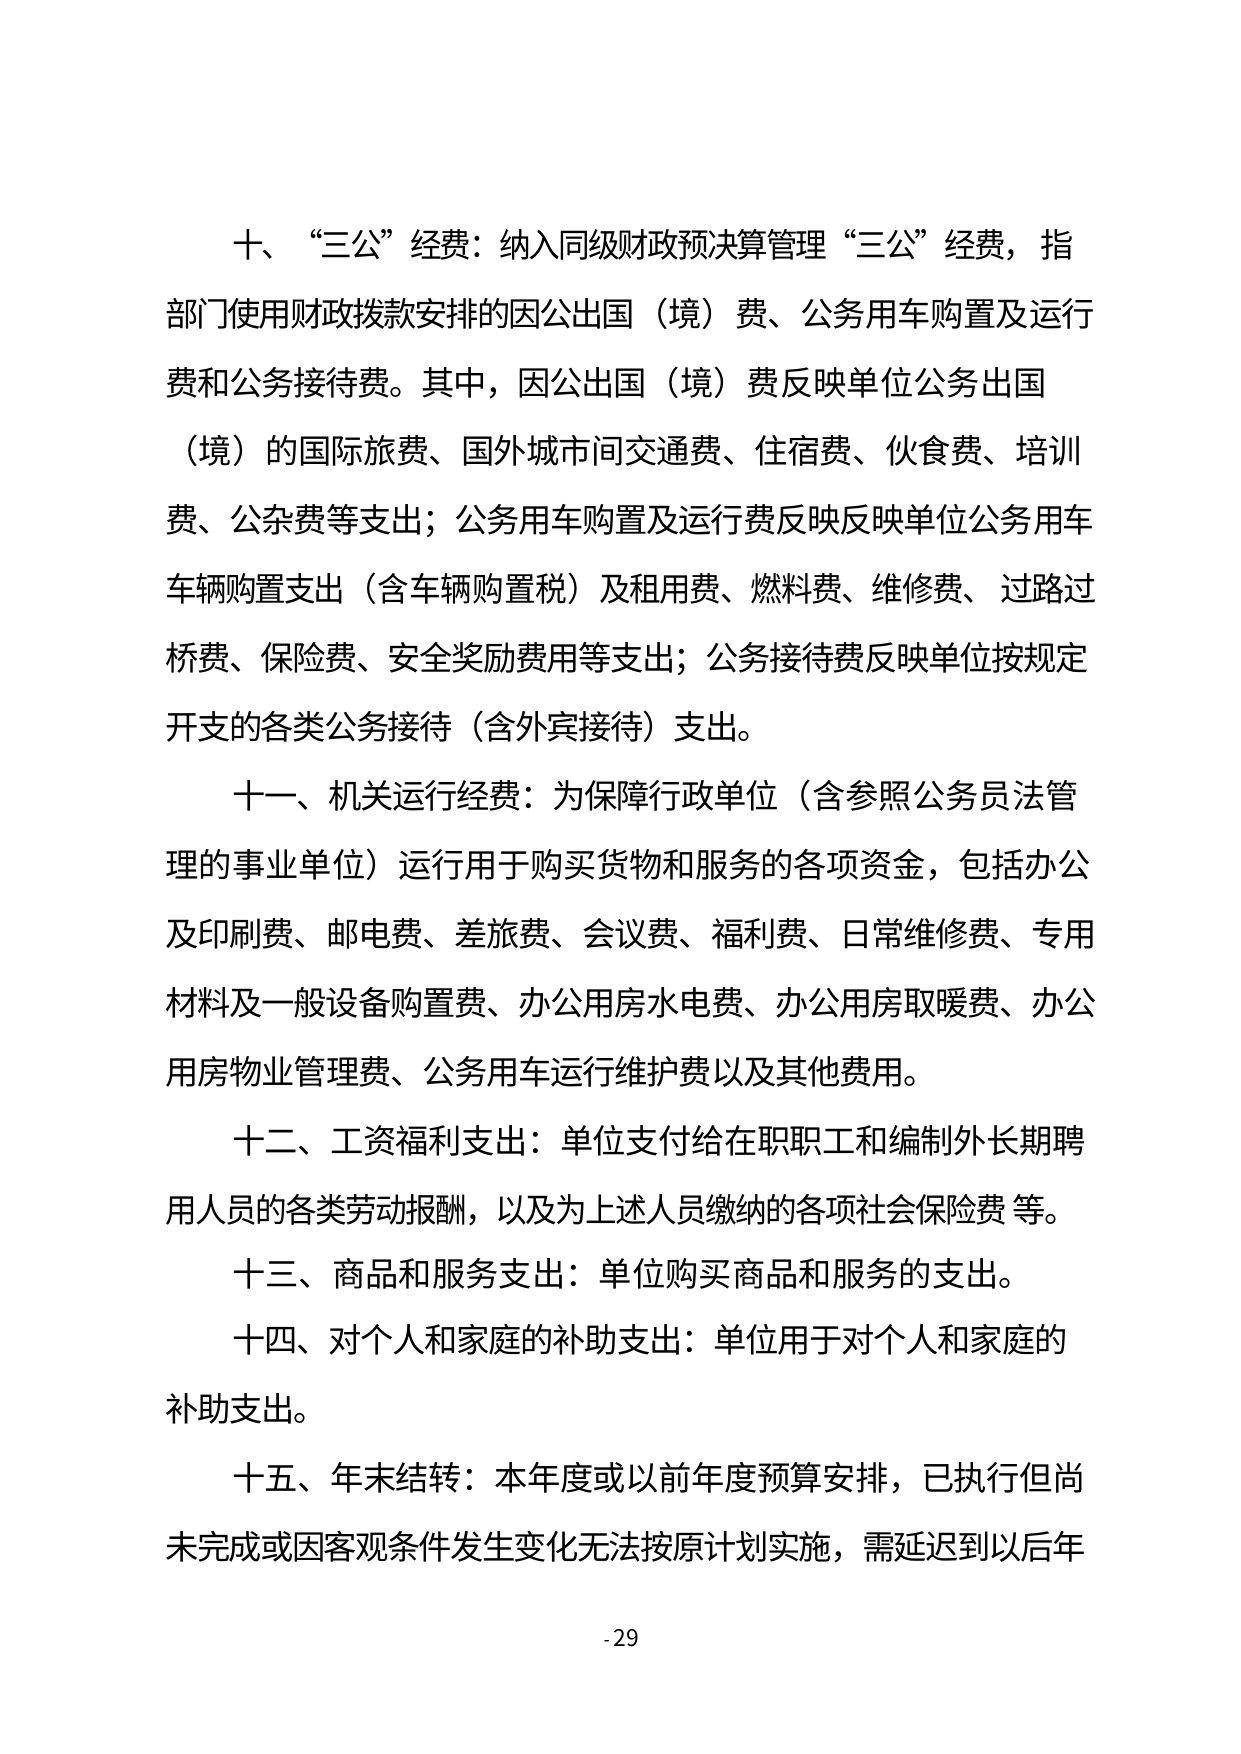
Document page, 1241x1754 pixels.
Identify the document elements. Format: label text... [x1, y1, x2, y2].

text 十一、机关运行经费：为保障行政单位（含参照公务员法管理的事业单位）运行用于购买货物和服务的各项资金，包括办公及印刷费、邮电费、差旅费、会议费、福利费、日常维修费、专用材料及一般设备购置费、办公用房水电费、办公用房取暖费、办公用房物业管理费、公务用车运行维护费以及其他费用。 [165, 770, 1099, 1094]
text 十、“三公”经费：纳入同级财政预决算管理“三公”经费， 指部门使用财政拨款安排的因公出国（境）费、公务用车购置及运行费和公务接待费。其中，因公出国（境）费反映单位公务出国（境）的国际旅费、国外城市间交通费、住宿费、伙食费、培训费、公杂费等支出；公务用车购置及运行费反映反映单位公务用车车辆购置支出（含车辆购置税）及租用费、燃料费、维修费、 过路过桥费、保险费、安全奖励费用等支出；公务接待费反映单位按规定开支的各类公务接待（含外宾接待）支出。 [165, 218, 1103, 749]
text 十二、工资福利支出：单位支付给在职职工和编制外长期聘用人员的各类劳动报酬，以及为上述人员缴纳的各项社会保险费 等。 [165, 1115, 1087, 1232]
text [165, 1451, 1087, 1569]
text 十三、商品和服务支出：单位购买商品和服务的支出。 [232, 1253, 1115, 1295]
text 十四、对个人和家庭的补助支出：单位用于对个人和家庭的补助支出。 [165, 1313, 1087, 1431]
